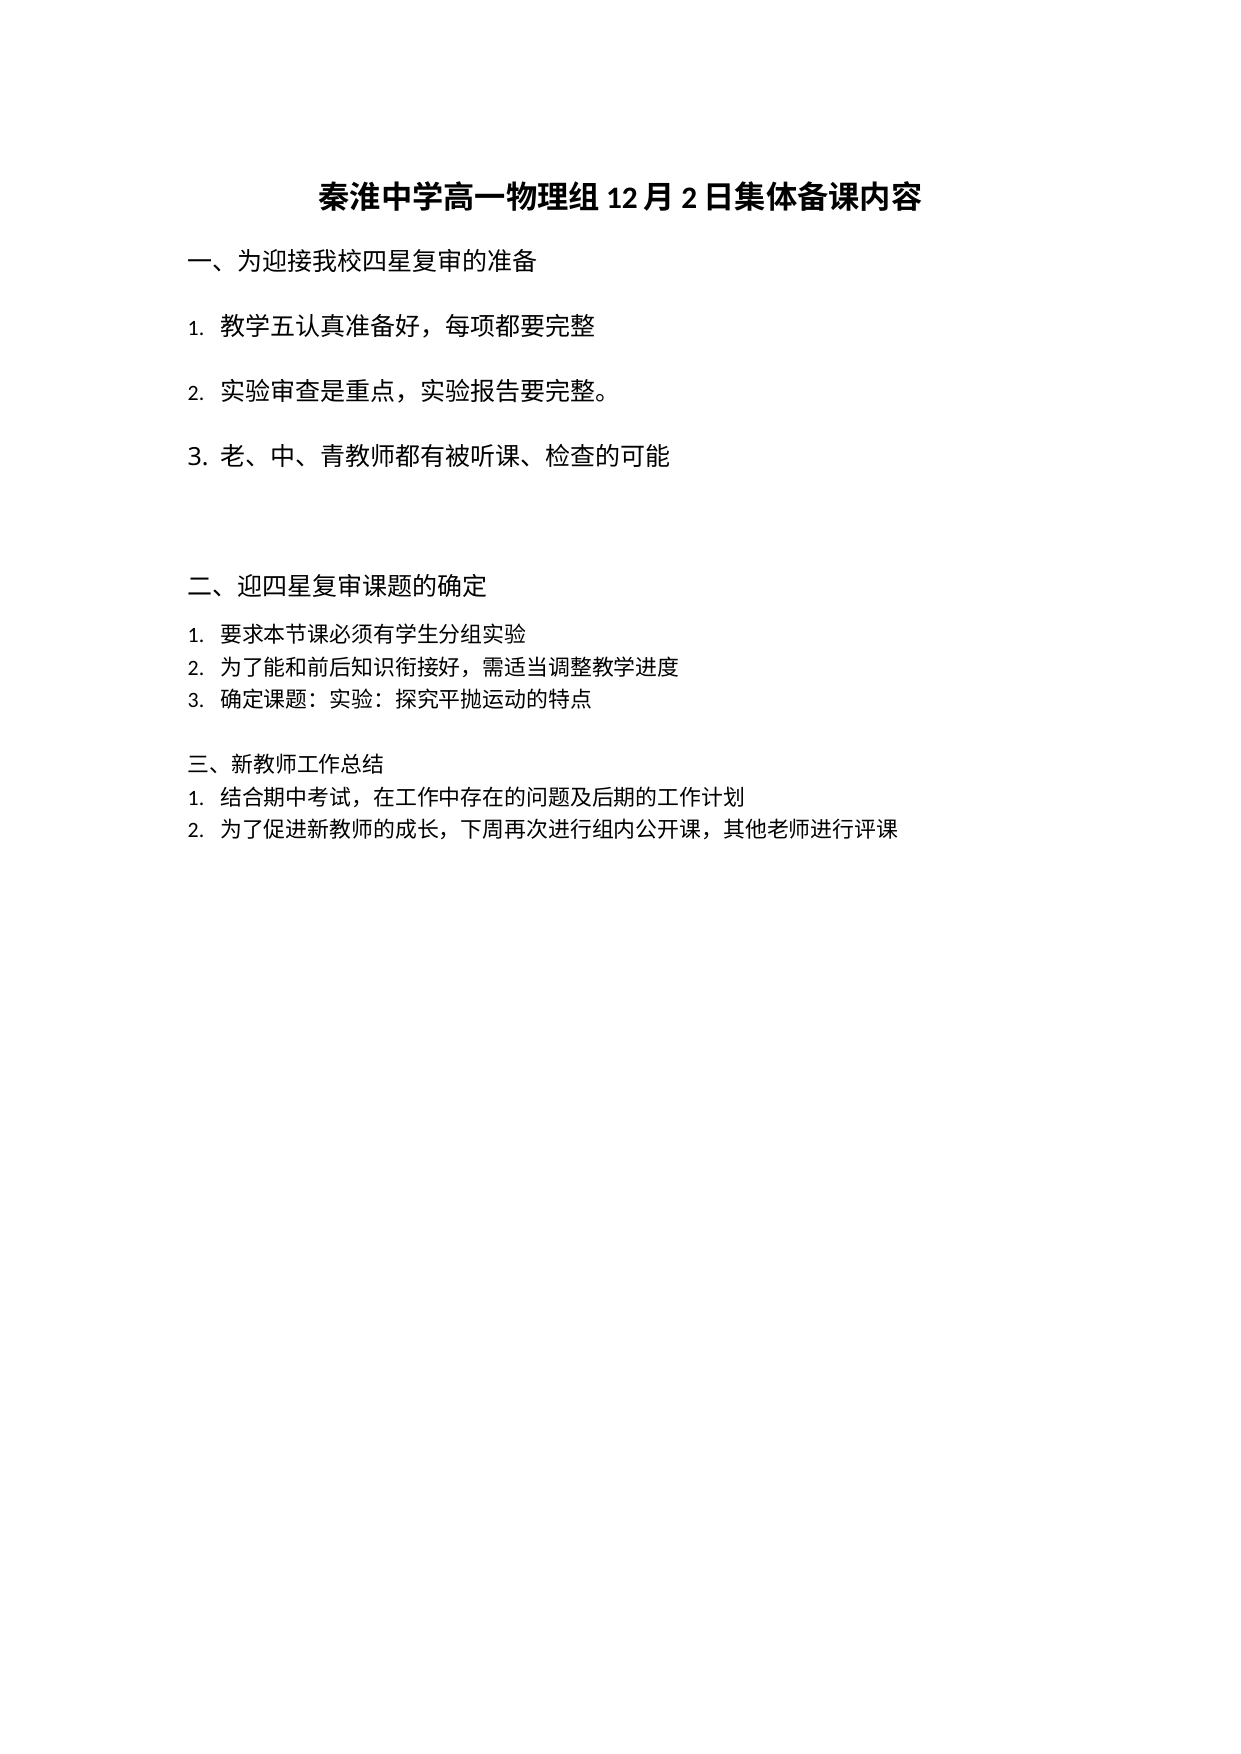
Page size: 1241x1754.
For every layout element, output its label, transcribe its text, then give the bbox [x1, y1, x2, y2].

text 秦淮中学高一物理组12月2日集体备课内容 [187, 162, 1053, 227]
list 老、中、青教师都有被听课、检查的可能 [187, 422, 1053, 487]
list 实验审查是重点，实验报告要完整。 [187, 357, 1053, 422]
list 新教师工作总结 [187, 747, 1053, 779]
list 为了能和前后知识衔接好，需适当调整教学进度 [187, 649, 1053, 682]
list 教学五认真准备好，每项都要完整 [187, 292, 1053, 357]
list 结合期中考试，在工作中存在的问题及后期的工作计划 [187, 779, 1053, 812]
list 为了促进新教师的成长，下周再次进行组内公开课，其他老师进行评课 [187, 812, 1053, 844]
list 迎四星复审课题的确定 [187, 552, 1053, 617]
list 为迎接我校四星复审的准备 [187, 227, 1053, 292]
list 要求本节课必须有学生分组实验 [187, 617, 1053, 649]
list 确定课题：实验：探究平抛运动的特点 [187, 682, 1053, 714]
